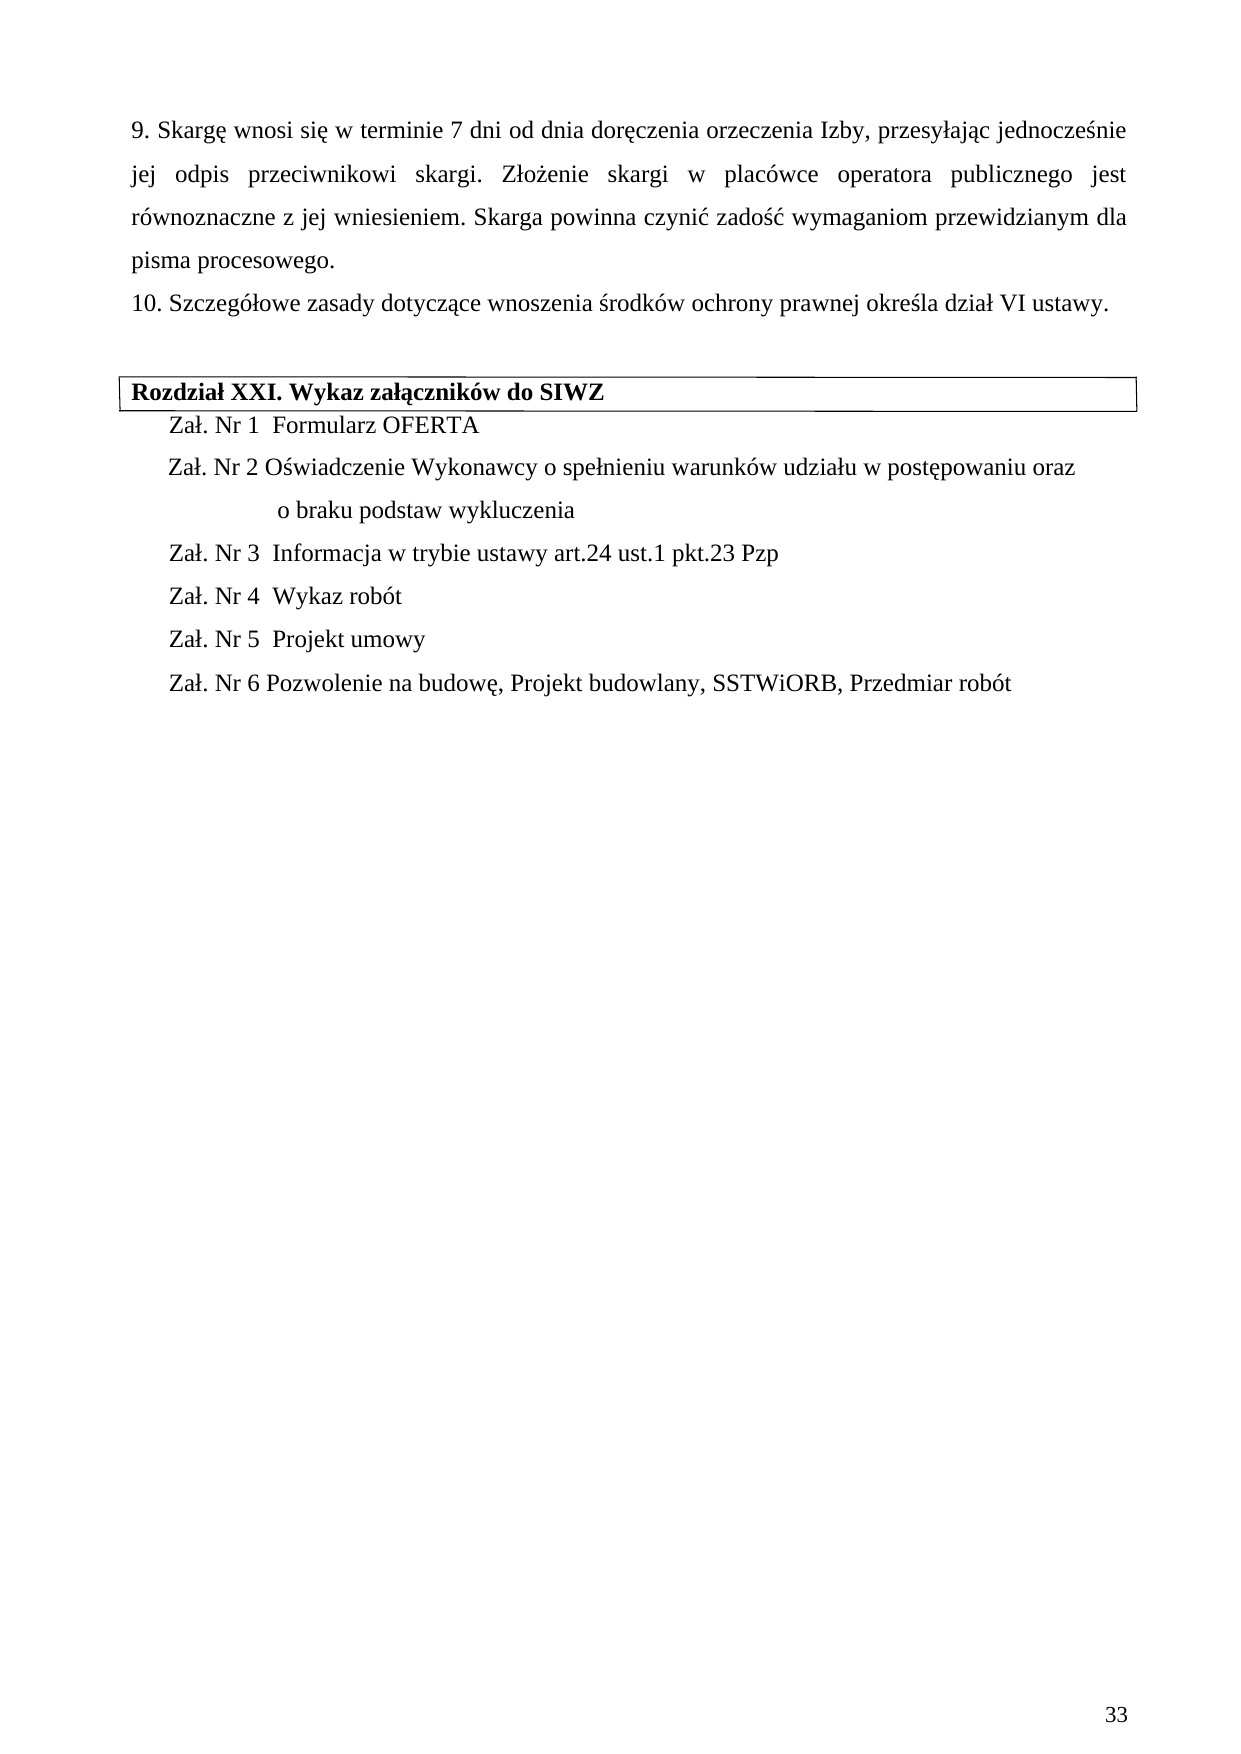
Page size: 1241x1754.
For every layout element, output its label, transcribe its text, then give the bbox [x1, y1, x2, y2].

text Zał. Nr 4 Wykaz robót [169, 581, 1128, 610]
text Zał. Nr 6 Pozwolenie na budowę, Projekt budowlany, SSTWiORB, Przedmiar robót [169, 668, 1128, 697]
text Zał. Nr 5 Projekt umowy [169, 624, 1128, 653]
text 9. Skargę wnosi się w terminie 7 dni od dnia doręczenia orzeczenia Izby, przesyłając jednocześnie jej odpis przeciwnikowi skargi. Złożenie skargi w placówce operatora publicznego jest równoznaczne z jej wniesieniem. Skarga powinna czynić zadość wymaganiom przewidzianym dla pisma procesowego. [131, 116, 1128, 274]
text Zał. Nr 3 Informacja w trybie ustawy art.24 ust.1 pkt.23 Pzp [169, 538, 1128, 567]
text Zał. Nr 2 Oświadczenie Wykonawcy o spełnieniu warunków udziału w postępowaniu oraz o braku podstaw wykluczenia [168, 452, 1126, 524]
text 10. Szczegółowe zasady dotyczące wnoszenia środków ochrony prawnej określa dział VI ustawy. [131, 288, 1128, 317]
text Zał. Nr 1 Formularz OFERTA [169, 410, 1128, 439]
text Rozdział XXI. Wykaz załączników do SIWZ [131, 377, 1128, 406]
